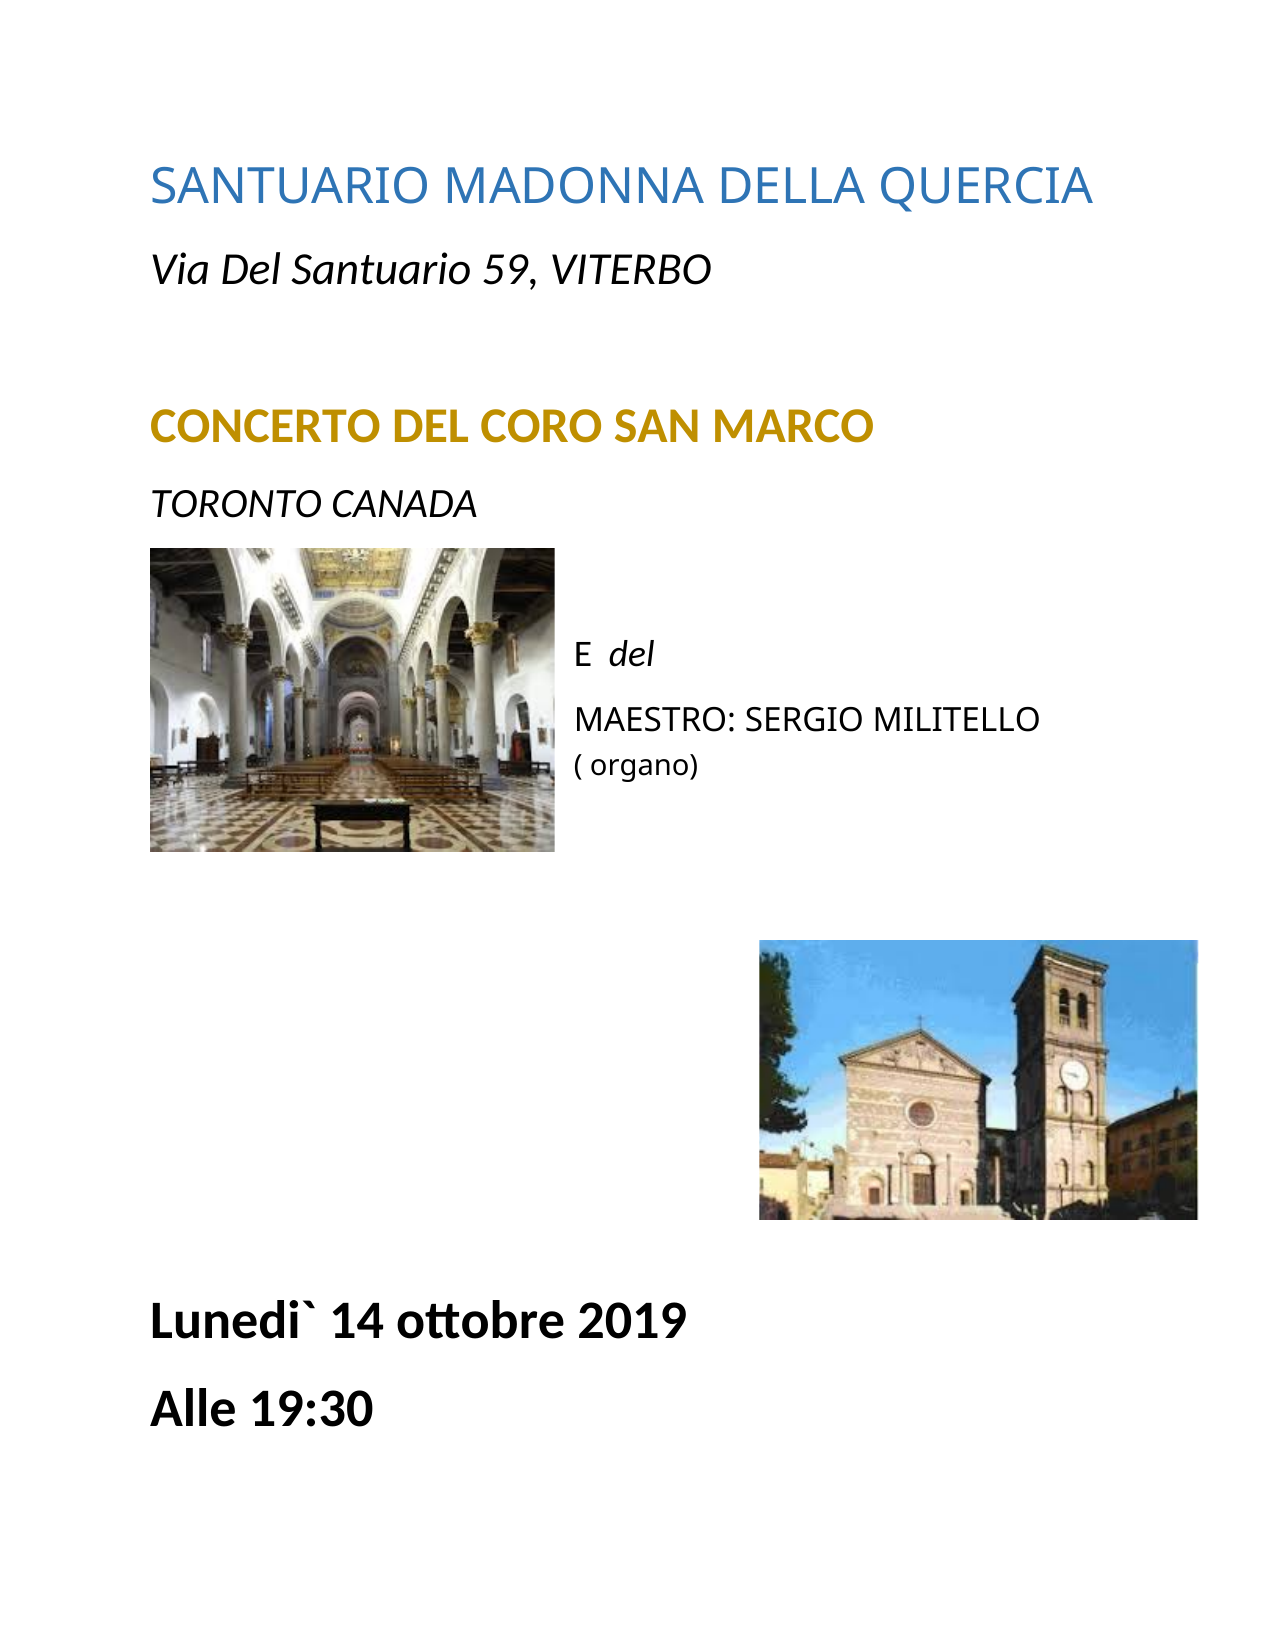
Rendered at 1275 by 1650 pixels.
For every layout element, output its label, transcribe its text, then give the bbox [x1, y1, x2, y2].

text CONCERTO DEL CORO SAN MARCO [150, 394, 1125, 455]
text Lunedi` 14 ottobre 2019 [150, 1286, 1125, 1352]
text TORONTO CANADA [150, 477, 1125, 527]
text SANTUARIO MADONNA DELLA QUERCIA [150, 150, 1125, 218]
text MAESTRO: SERGIO MILITELLO ( organo) [555, 696, 1125, 784]
text Alle 19:30 [150, 1374, 1125, 1440]
text E del [555, 629, 1125, 675]
text Via Del Santuario 59, VITERBO [150, 240, 1125, 296]
picture [759, 940, 1199, 1220]
picture [150, 548, 555, 852]
